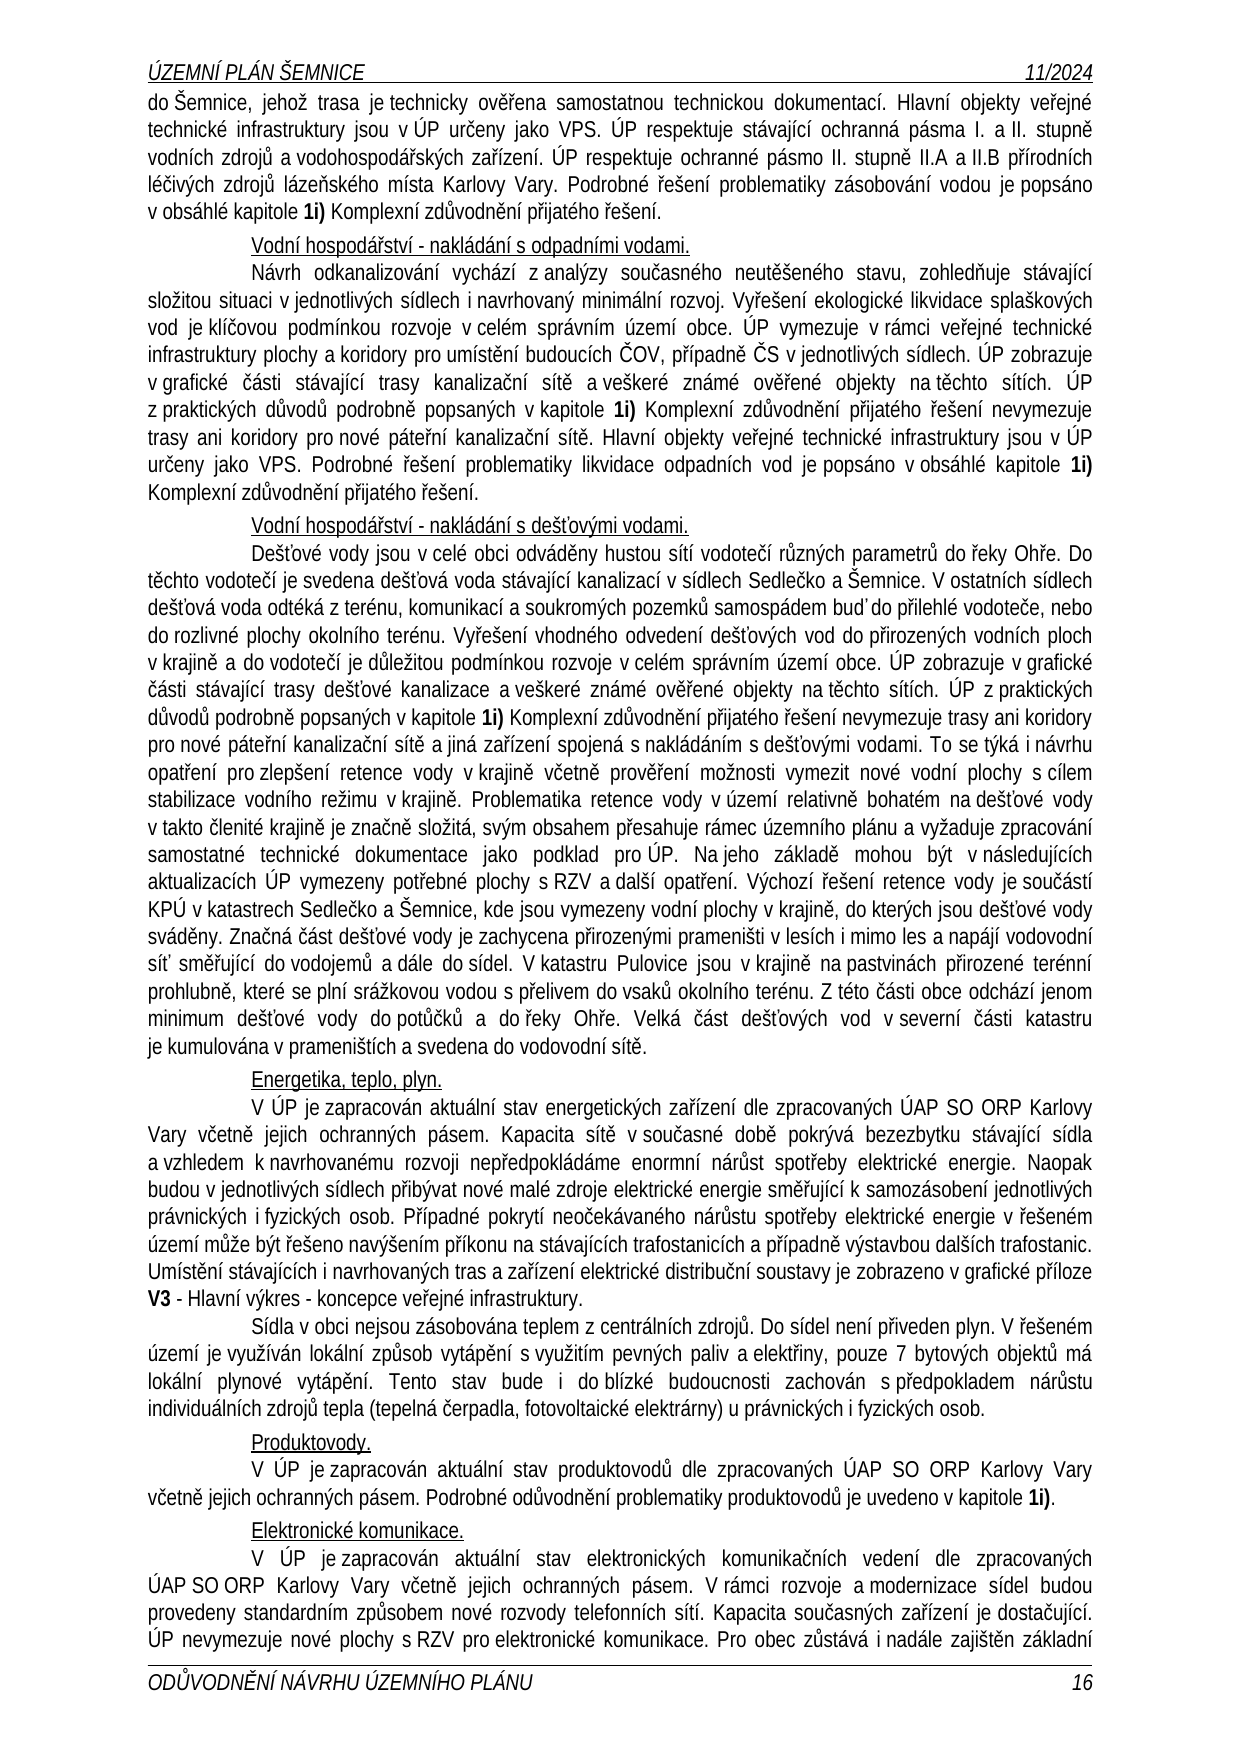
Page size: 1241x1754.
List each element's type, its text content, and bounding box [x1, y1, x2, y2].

text Návrh odkanalizování vychází z analýzy současného neutěšeného stavu, zohledňuje stávající složitou situaci v jednotlivých sídlech i navrhovaný minimální rozvoj. Vyřešení ekologické likvidace splaškových vod je klíčovou podmínkou rozvoje v celém správním území obce. ÚP vymezuje v rámci veřejné technické infrastruktury plochy a koridory pro umístění budoucích ČOV, případně ČS v jednotlivých sídlech. ÚP zobrazuje v grafické části stávající trasy kanalizační sítě a veškeré známé ověřené objekty na těchto sítích. ÚP z praktických důvodů podrobně popsaných v kapitole 1i) Komplexní zdůvodnění přijatého řešení nevymezuje trasy ani koridory pro nové páteřní kanalizační sítě. Hlavní objekty veřejné technické infrastruktury jsou v ÚP určeny jako VPS. Podrobné řešení problematiky likvidace odpadních vod je popsáno v obsáhlé kapitole 1i) Komplexní zdůvodnění přijatého řešení. [148, 259, 1092, 505]
text Elektronické komunikace. [148, 1517, 1092, 1543]
text Produktovody. [148, 1429, 1092, 1455]
text Vodní hospodářství - nakládání s dešťovými vodami. [148, 512, 1092, 538]
text V ÚP je zapracován aktuální stav energetických zařízení dle zpracovaných ÚAP SO ORP Karlovy Vary včetně jejich ochranných pásem. Kapacita sítě v současné době pokrývá bezezbytku stávající sídla a vzhledem k navrhovanému rozvoji nepředpokládáme enormní nárůst spotřeby elektrické energie. Naopak budou v jednotlivých sídlech přibývat nové malé zdroje elektrické energie směřující k samozásobení jednotlivých právnických i fyzických osob. Případné pokrytí neočekávaného nárůstu spotřeby elektrické energie v řešeném území může být řešeno navýšením příkonu na stávajících trafostanicích a případně výstavbou dalších trafostanic. Umístění stávajících i navrhovaných tras a zařízení elektrické distribuční soustavy je zobrazeno v grafické příloze V3 - Hlavní výkres - koncepce veřejné infrastruktury. [148, 1094, 1092, 1312]
text V ÚP je zapracován aktuální stav produktovodů dle zpracovaných ÚAP SO ORP Karlovy Vary včetně jejich ochranných pásem. Podrobné odůvodnění problematiky produktovodů je uvedeno v kapitole 1i). [148, 1456, 1092, 1510]
text Energetika, teplo, plyn. [148, 1066, 1092, 1093]
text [148, 1544, 1092, 1652]
text Sídla v obci nejsou zásobována teplem z centrálních zdrojů. Do sídel není přiveden plyn. V řešeném území je využíván lokální způsob vytápění s využitím pevných paliv a elektřiny, pouze 7 bytových objektů má lokální plynové vytápění. Tento stav bude i do blízké budoucnosti zachován s předpokladem nárůstu individuálních zdrojů tepla (tepelná čerpadla, fotovoltaické elektrárny) u právnických i fyzických osob. [148, 1313, 1092, 1421]
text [148, 89, 1092, 224]
text Dešťové vody jsou v celé obci odváděny hustou sítí vodotečí různých parametrů do řeky Ohře. Do těchto vodotečí je svedena dešťová voda stávající kanalizací v sídlech Sedlečko a Šemnice. V ostatních sídlech dešťová voda odtéká z terénu, komunikací a soukromých pozemků samospádem buď do přilehlé vodoteče, nebo do rozlivné plochy okolního terénu. Vyřešení vhodného odvedení dešťových vod do přirozených vodních ploch v krajině a do vodotečí je důležitou podmínkou rozvoje v celém správním území obce. ÚP zobrazuje v grafické části stávající trasy dešťové kanalizace a veškeré známé ověřené objekty na těchto sítích. ÚP z praktických důvodů podrobně popsaných v kapitole 1i) Komplexní zdůvodnění přijatého řešení nevymezuje trasy ani koridory pro nové páteřní kanalizační sítě a jiná zařízení spojená s nakládáním s dešťovými vodami. To se týká i návrhu opatření pro zlepšení retence vody v krajině včetně prověření možnosti vymezit nové vodní plochy s cílem stabilizace vodního režimu v krajině. Problematika retence vody v území relativně bohatém na dešťové vody v takto členité krajině je značně složitá, svým obsahem přesahuje rámec územního plánu a vyžaduje zpracování samostatné technické dokumentace jako podklad pro ÚP. Na jeho základě mohou být v následujících aktualizacích ÚP vymezeny potřebné plochy s RZV a další opatření. Výchozí řešení retence vody je součástí KPÚ v katastrech Sedlečko a Šemnice, kde jsou vymezeny vodní plochy v krajině, do kterých jsou dešťové vody sváděny. Značná část dešťové vody je zachycena přirozenými prameništi v lesích i mimo les a napájí vodovodní síť směřující do vodojemů a dále do sídel. V katastru Pulovice jsou v krajině na pastvinách přirozené terénní prohlubně, které se plní srážkovou vodou s přelivem do vsaků okolního terénu. Z této části obce odchází jenom minimum dešťové vody do potůčků a do řeky Ohře. Velká část dešťových vod v severní části katastru je kumulována v prameništích a svedena do vodovodní sítě. [148, 539, 1092, 1059]
text Vodní hospodářství - nakládání s odpadními vodami. [148, 232, 1092, 258]
